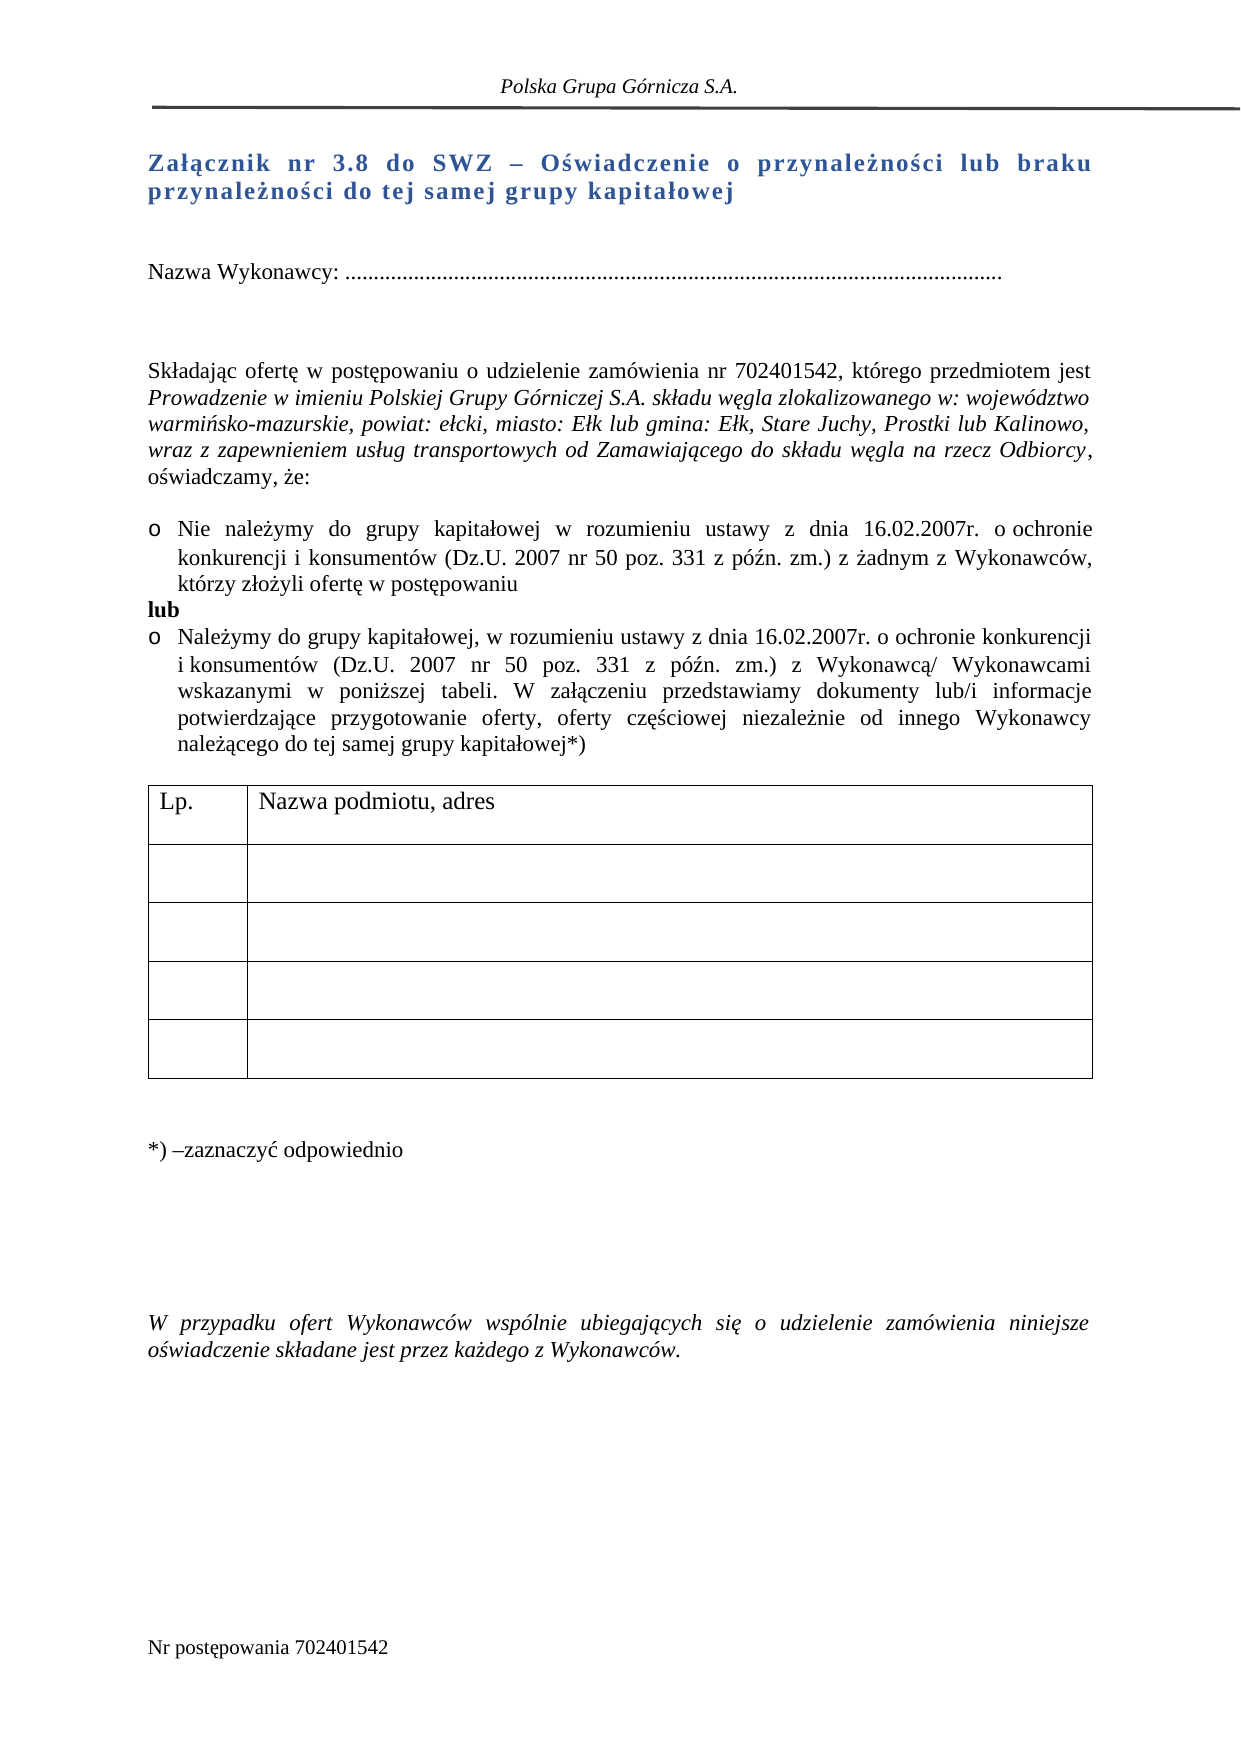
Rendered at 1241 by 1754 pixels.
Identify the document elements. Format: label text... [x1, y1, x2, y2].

text *) –zaznaczyć odpowiednio [148, 1136, 1093, 1163]
table_cell [149, 1020, 247, 1078]
list Nie należymy do grupy kapitałowej w rozumieniu ustawy z dnia 16.02.2007r. o ochronie konkurencji i konsumentów (Dz.U. 2007 nr 50 poz. 331 z późn. zm.) z żadnym z Wykonawców, którzy złożyli ofertę w postępowaniu [148, 515, 1093, 596]
table_header Lp. [149, 786, 247, 844]
table_cell [149, 845, 247, 902]
text Nazwa Wykonawcy: ................................................................................................................... [148, 258, 1093, 284]
list Należymy do grupy kapitałowej, w rozumieniu ustawy z dnia 16.02.2007r. o ochronie konkurencji i konsumentów (Dz.U. 2007 nr 50 poz. 331 z późn. zm.) z Wykonawcą/ Wykonawcami wskazanymi w poniższej tabeli. W załączeniu przedstawiamy dokumenty lub/i informacje potwierdzające przygotowanie oferty, oferty częściowej niezależnie od innego Wykonawcy należącego do tej samej grupy kapitałowej*) [148, 623, 1093, 756]
table_cell [248, 1020, 1092, 1078]
table_header Nazwa podmiotu, adres [248, 786, 1092, 844]
table_cell [248, 903, 1092, 961]
text Załącznik nr 3.8 do SWZ – Oświadczenie o przynależności lub braku przynależności do tej samej grupy kapitałowej [148, 148, 1093, 205]
text W przypadku ofert Wykonawców wspólnie ubiegających się o udzielenie zamówienia niniejsze oświadczenie składane jest przez każdego z Wykonawców. [148, 1309, 1093, 1362]
table_cell [248, 962, 1092, 1019]
table_cell [248, 845, 1092, 902]
table_cell [149, 903, 247, 961]
table_cell [149, 962, 247, 1019]
text Składając ofertę w postępowaniu o udzielenie zamówienia nr 702401542, którego przedmiotem jest Prowadzenie w imieniu Polskiej Grupy Górniczej S.A. składu węgla zlokalizowanego w: województwo warmińsko-mazurskie, powiat: ełcki, miasto: Ełk lub gmina: Ełk, Stare Juchy, Prostki lub Kalinowo, wraz z zapewnieniem usług transportowych od Zamawiającego do składu węgla na rzecz Odbiorcy, oświadczamy, że: [148, 357, 1093, 489]
text lub [148, 596, 1093, 623]
